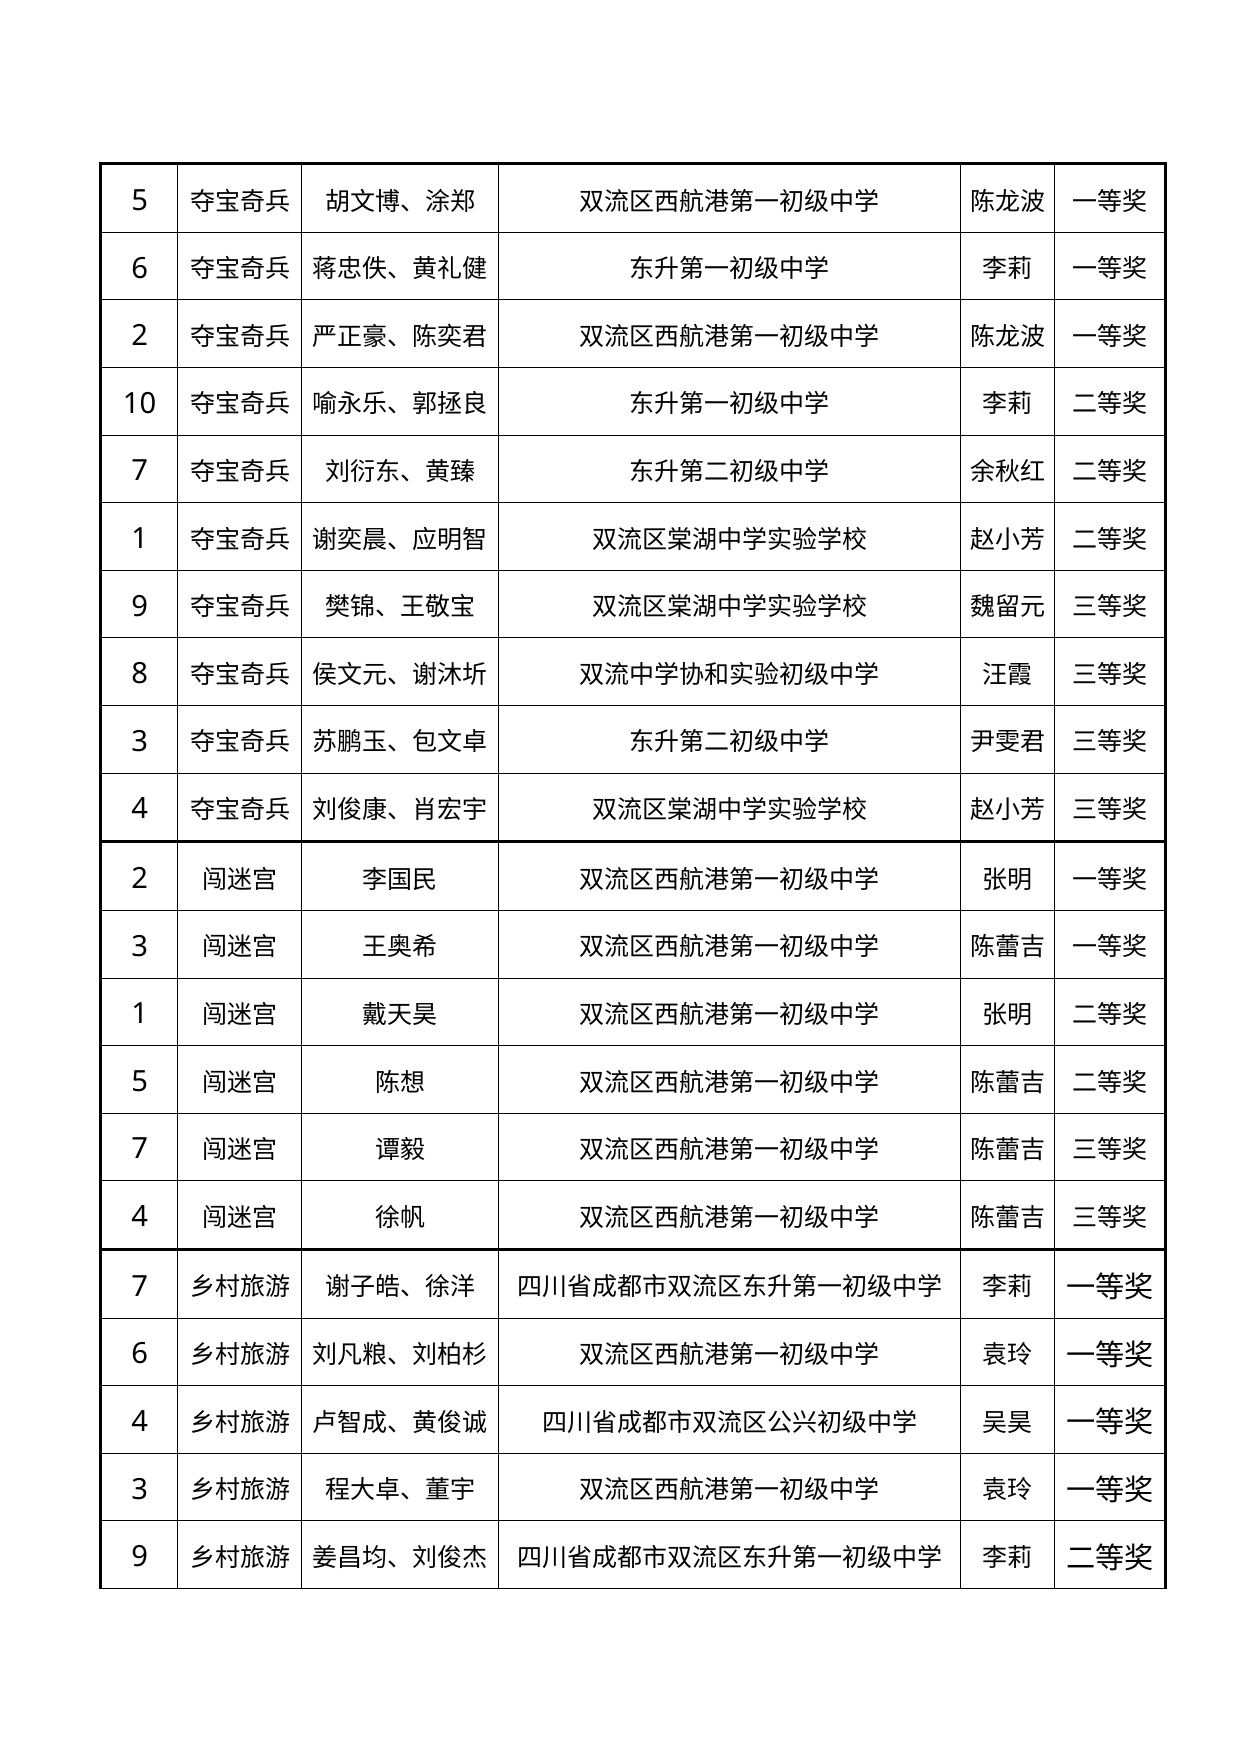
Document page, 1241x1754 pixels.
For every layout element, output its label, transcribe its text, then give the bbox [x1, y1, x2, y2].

table_cell 4 [102, 774, 177, 840]
table_cell 魏留元 [961, 571, 1054, 637]
table_cell 双流区西航港第一初级中学 [499, 979, 960, 1045]
table_cell 谭毅 [302, 1114, 498, 1180]
table_cell 三等奖 [1055, 774, 1164, 840]
table_cell 王奥希 [302, 911, 498, 977]
table_cell 9 [102, 1521, 177, 1588]
table_cell 一等奖 [1055, 300, 1164, 367]
table_cell 袁玲 [961, 1319, 1054, 1385]
table_cell 赵小芳 [961, 503, 1054, 570]
table_cell 双流区西航港第一初级中学 [499, 1046, 960, 1113]
table_cell 乡村旅游 [178, 1319, 301, 1385]
table_cell 4 [102, 1181, 177, 1248]
table_cell 双流区西航港第一初级中学 [499, 1454, 960, 1520]
table_cell 5 [102, 165, 177, 232]
table_cell 7 [102, 436, 177, 502]
table_cell 余秋红 [961, 436, 1054, 502]
table_cell 尹雯君 [961, 706, 1054, 772]
table_cell 双流区棠湖中学实验学校 [499, 503, 960, 570]
table_cell 双流区西航港第一初级中学 [499, 300, 960, 367]
table_cell 8 [102, 638, 177, 705]
table_cell 刘俊康、肖宏宇 [302, 774, 498, 840]
table_cell 3 [102, 1454, 177, 1520]
table_cell 一等奖 [1055, 165, 1164, 232]
table_cell 三等奖 [1055, 638, 1164, 705]
table_cell 李莉 [961, 233, 1054, 299]
table_cell 3 [102, 911, 177, 977]
table_cell 东升第二初级中学 [499, 706, 960, 772]
table_cell 戴天昊 [302, 979, 498, 1045]
table_cell 乡村旅游 [178, 1386, 301, 1453]
table_cell 三等奖 [1055, 706, 1164, 772]
table_cell 三等奖 [1055, 1181, 1164, 1248]
table_cell 李莉 [961, 1521, 1054, 1588]
table_cell 二等奖 [1055, 436, 1164, 502]
table_cell 东升第一初级中学 [499, 233, 960, 299]
table_cell 刘凡粮、刘柏杉 [302, 1319, 498, 1385]
table_cell 双流区西航港第一初级中学 [499, 911, 960, 977]
table_cell 双流区西航港第一初级中学 [499, 843, 960, 910]
table_cell 谢奕晨、应明智 [302, 503, 498, 570]
table_cell 徐帆 [302, 1181, 498, 1248]
table_cell 严正豪、陈奕君 [302, 300, 498, 367]
table_cell 闯迷宫 [178, 911, 301, 977]
table_cell 夺宝奇兵 [178, 233, 301, 299]
table_cell 二等奖 [1055, 1046, 1164, 1113]
table_cell 东升第一初级中学 [499, 368, 960, 434]
table_cell 一等奖 [1055, 1251, 1164, 1317]
table_cell 张明 [961, 979, 1054, 1045]
table_cell 7 [102, 1251, 177, 1317]
table_cell 2 [102, 300, 177, 367]
table_cell 樊锦、王敬宝 [302, 571, 498, 637]
table_cell 闯迷宫 [178, 1046, 301, 1113]
table_cell 陈蕾吉 [961, 1114, 1054, 1180]
table_cell 9 [102, 571, 177, 637]
table_cell 胡文博、涂郑 [302, 165, 498, 232]
table_cell 5 [102, 1046, 177, 1113]
table_cell 张明 [961, 843, 1054, 910]
table_cell 夺宝奇兵 [178, 503, 301, 570]
table_cell 4 [102, 1386, 177, 1453]
table_cell 乡村旅游 [178, 1454, 301, 1520]
table_cell 三等奖 [1055, 571, 1164, 637]
table_cell 陈想 [302, 1046, 498, 1113]
table_cell 东升第二初级中学 [499, 436, 960, 502]
table_cell 四川省成都市双流区公兴初级中学 [499, 1386, 960, 1453]
table_cell 姜昌均、刘俊杰 [302, 1521, 498, 1588]
table_cell 夺宝奇兵 [178, 571, 301, 637]
table_cell 夺宝奇兵 [178, 706, 301, 772]
table_cell 一等奖 [1055, 1386, 1164, 1453]
table_cell 双流中学协和实验初级中学 [499, 638, 960, 705]
table_cell 6 [102, 233, 177, 299]
table_cell 3 [102, 706, 177, 772]
table_cell 双流区西航港第一初级中学 [499, 1181, 960, 1248]
table_cell 夺宝奇兵 [178, 368, 301, 434]
table_cell 双流区西航港第一初级中学 [499, 1114, 960, 1180]
table_cell 蒋忠佚、黄礼健 [302, 233, 498, 299]
table_cell 双流区棠湖中学实验学校 [499, 774, 960, 840]
table_cell 赵小芳 [961, 774, 1054, 840]
table_cell 双流区西航港第一初级中学 [499, 1319, 960, 1385]
table_cell 吴昊 [961, 1386, 1054, 1453]
table_cell 乡村旅游 [178, 1521, 301, 1588]
table_cell 双流区棠湖中学实验学校 [499, 571, 960, 637]
table_cell 夺宝奇兵 [178, 165, 301, 232]
table_cell 2 [102, 843, 177, 910]
table_cell 10 [102, 368, 177, 434]
table_cell 闯迷宫 [178, 1181, 301, 1248]
table_cell 陈蕾吉 [961, 1181, 1054, 1248]
table_cell 陈龙波 [961, 165, 1054, 232]
table_cell 四川省成都市双流区东升第一初级中学 [499, 1251, 960, 1317]
table_cell 闯迷宫 [178, 979, 301, 1045]
table_cell 陈蕾吉 [961, 1046, 1054, 1113]
table_cell 二等奖 [1055, 979, 1164, 1045]
table_cell 二等奖 [1055, 368, 1164, 434]
table_cell 夺宝奇兵 [178, 300, 301, 367]
table_cell 闯迷宫 [178, 843, 301, 910]
table_cell 谢子皓、徐洋 [302, 1251, 498, 1317]
table_cell 程大卓、董宇 [302, 1454, 498, 1520]
table_cell 夺宝奇兵 [178, 774, 301, 840]
table_cell 李莉 [961, 1251, 1054, 1317]
table_cell 汪霞 [961, 638, 1054, 705]
table_cell 陈蕾吉 [961, 911, 1054, 977]
table_cell 四川省成都市双流区东升第一初级中学 [499, 1521, 960, 1588]
table_cell 闯迷宫 [178, 1114, 301, 1180]
table_cell 刘衍东、黄臻 [302, 436, 498, 502]
table_cell 一等奖 [1055, 843, 1164, 910]
table_cell 卢智成、黄俊诚 [302, 1386, 498, 1453]
table_cell 1 [102, 979, 177, 1045]
table_cell 6 [102, 1319, 177, 1385]
table_cell 陈龙波 [961, 300, 1054, 367]
table_cell 喻永乐、郭拯良 [302, 368, 498, 434]
table_cell 夺宝奇兵 [178, 638, 301, 705]
table_cell 二等奖 [1055, 1521, 1164, 1588]
table_cell 7 [102, 1114, 177, 1180]
table_cell 三等奖 [1055, 1114, 1164, 1180]
table_cell 二等奖 [1055, 503, 1164, 570]
table_cell 李国民 [302, 843, 498, 910]
table_cell 一等奖 [1055, 1454, 1164, 1520]
table_cell 一等奖 [1055, 911, 1164, 977]
table_cell 苏鹏玉、包文卓 [302, 706, 498, 772]
table_cell 李莉 [961, 368, 1054, 434]
table_cell 侯文元、谢沐圻 [302, 638, 498, 705]
table_cell 1 [102, 503, 177, 570]
table_cell 夺宝奇兵 [178, 436, 301, 502]
table_cell 一等奖 [1055, 1319, 1164, 1385]
table_cell 袁玲 [961, 1454, 1054, 1520]
table_cell 一等奖 [1055, 233, 1164, 299]
table_cell 乡村旅游 [178, 1251, 301, 1317]
table_cell 双流区西航港第一初级中学 [499, 165, 960, 232]
